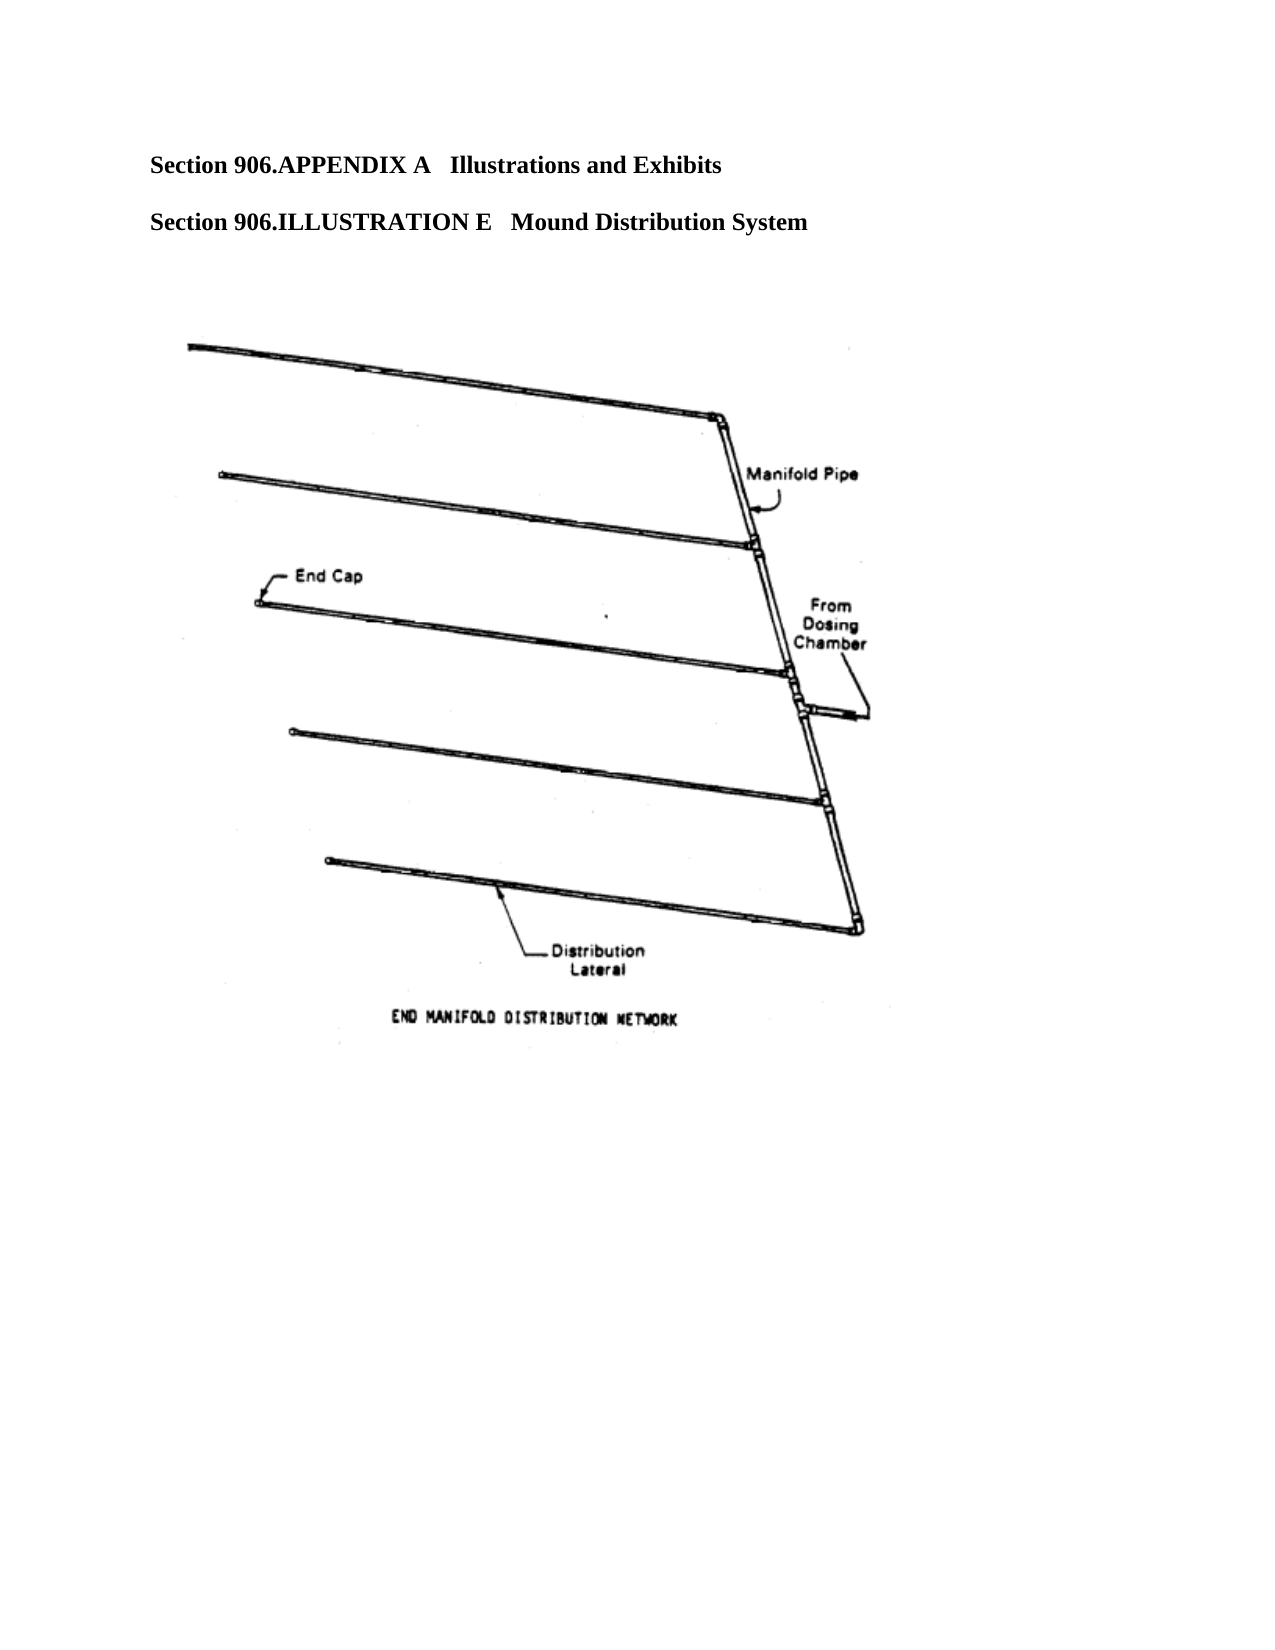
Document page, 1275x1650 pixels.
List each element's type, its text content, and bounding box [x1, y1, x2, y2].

text Section 906.ILLUSTRATION E Mound Distribution System [150, 207, 1125, 236]
text Section 906.APPENDIX A Illustrations and Exhibits [150, 150, 1125, 179]
